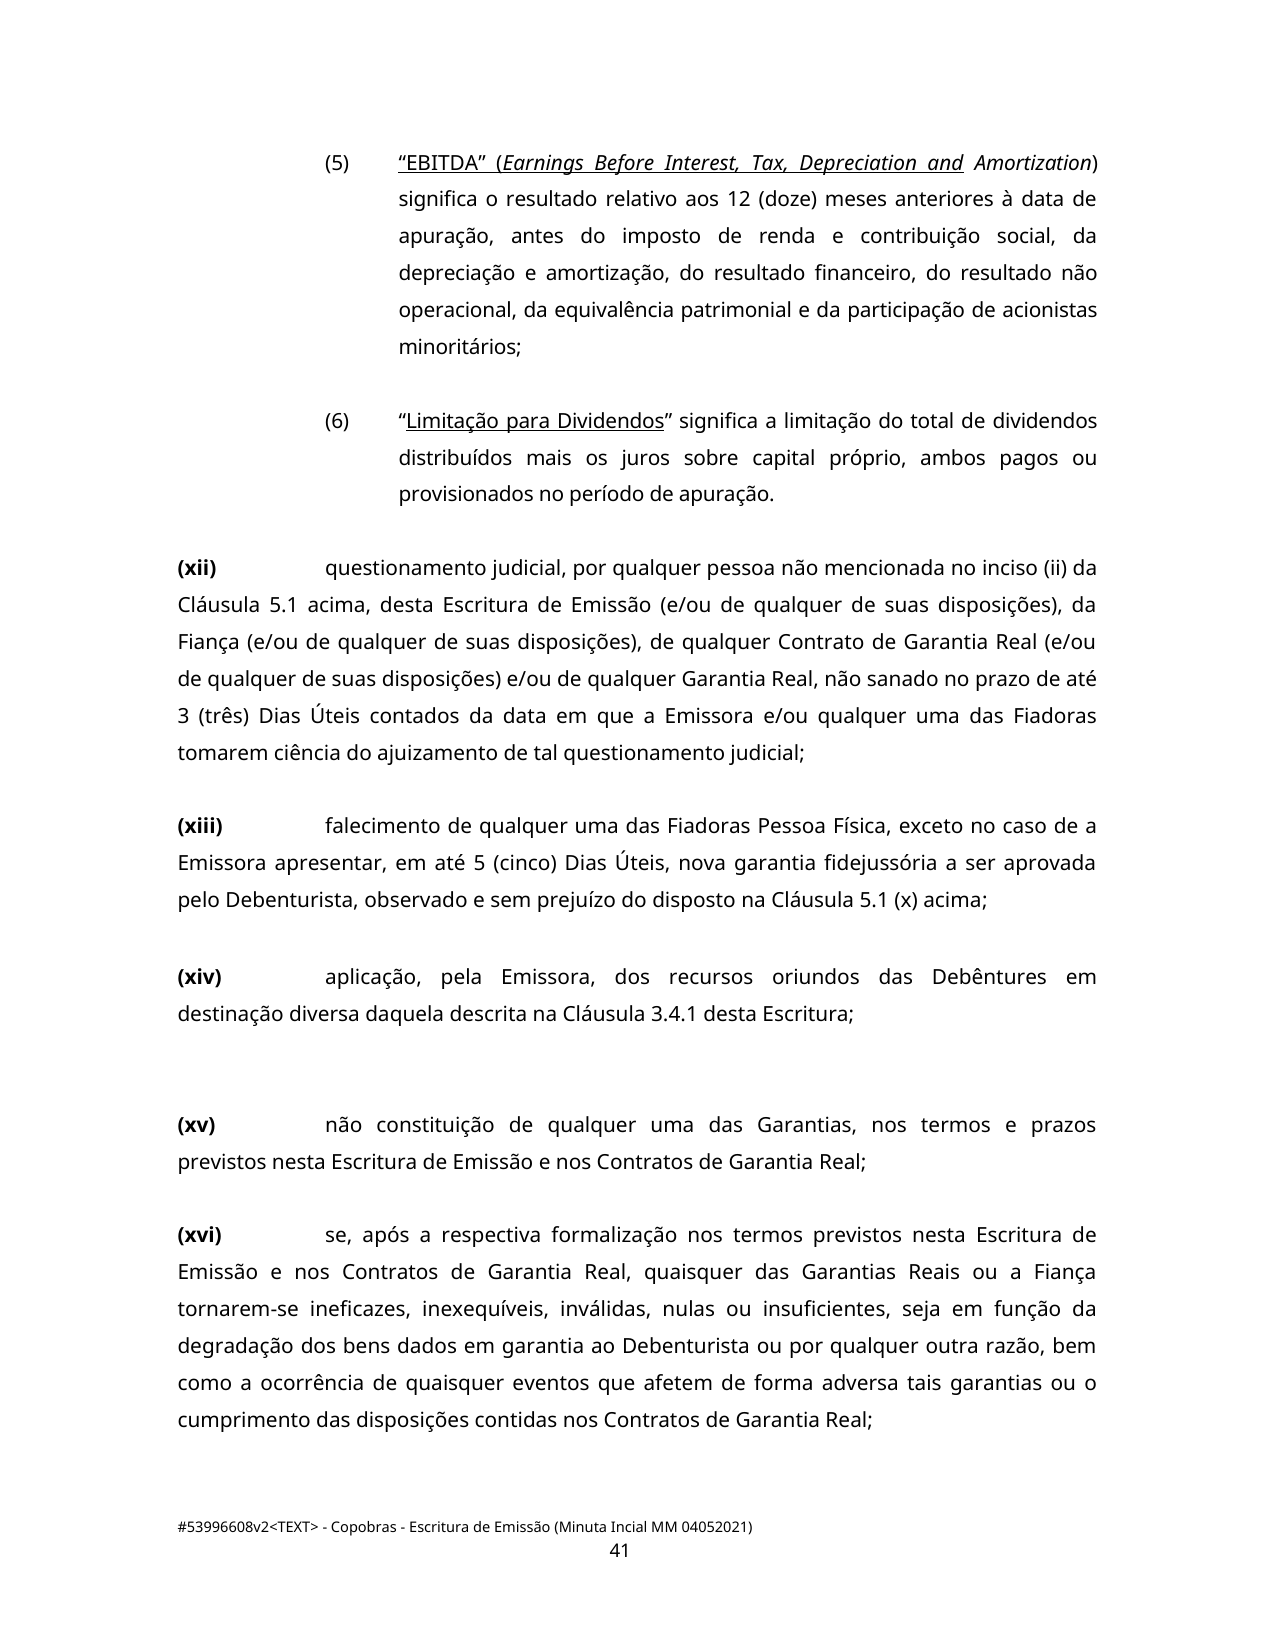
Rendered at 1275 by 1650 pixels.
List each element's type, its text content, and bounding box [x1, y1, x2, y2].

list se, após a respectiva formalização nos termos previstos nesta Escritura de Emissão e nos Contratos de Garantia Real, quaisquer das Garantias Reais ou a Fiança tornarem-se ineficazes, inexequíveis, inválidas, nulas ou insuficientes, seja em função da degradação dos bens dados em garantia ao Debenturista ou por qualquer outra razão, bem como a ocorrência de quaisquer eventos que afetem de forma adversa tais garantias ou o cumprimento das disposições contidas nos Contratos de Garantia Real; [177, 1221, 1098, 1433]
list “EBITDA” (Earnings Before Interest, Tax, Depreciation and Amortization) significa o resultado relativo aos 12 (doze) meses anteriores à data de apuração, antes do imposto de renda e contribuição social, da depreciação e amortização, do resultado financeiro, do resultado não operacional, da equivalência patrimonial e da participação de acionistas minoritários; [325, 148, 1098, 361]
list questionamento judicial, por qualquer pessoa não mencionada no inciso (ii) da Cláusula 5.1 acima, desta Escritura de Emissão (e/ou de qualquer de suas disposições), da Fiança (e/ou de qualquer de suas disposições), de qualquer Contrato de Garantia Real (e/ou de qualquer de suas disposições) e/ou de qualquer Garantia Real, não sanado no prazo de até 3 (três) Dias Úteis contados da data em que a Emissora e/ou qualquer uma das Fiadoras tomarem ciência do ajuizamento de tal questionamento judicial; [177, 553, 1098, 766]
list “Limitação para Dividendos” significa a limitação do total de dividendos distribuídos mais os juros sobre capital próprio, ambos pagos ou provisionados no período de apuração. [325, 406, 1098, 508]
list não constituição de qualquer uma das Garantias, nos termos e prazos previstos nesta Escritura de Emissão e nos Contratos de Garantia Real; [177, 1110, 1098, 1175]
list falecimento de qualquer uma das Fiadoras Pessoa Física, exceto no caso de a Emissora apresentar, em até 5 (cinco) Dias Úteis, nova garantia fidejussória a ser aprovada pelo Debenturista, observado e sem prejuízo do disposto na Cláusula 5.1 (x) acima; [177, 811, 1098, 914]
list aplicação, pela Emissora, dos recursos oriundos das Debêntures em destinação diversa daquela descrita na Cláusula 3.4.1 desta Escritura; [177, 962, 1098, 1028]
